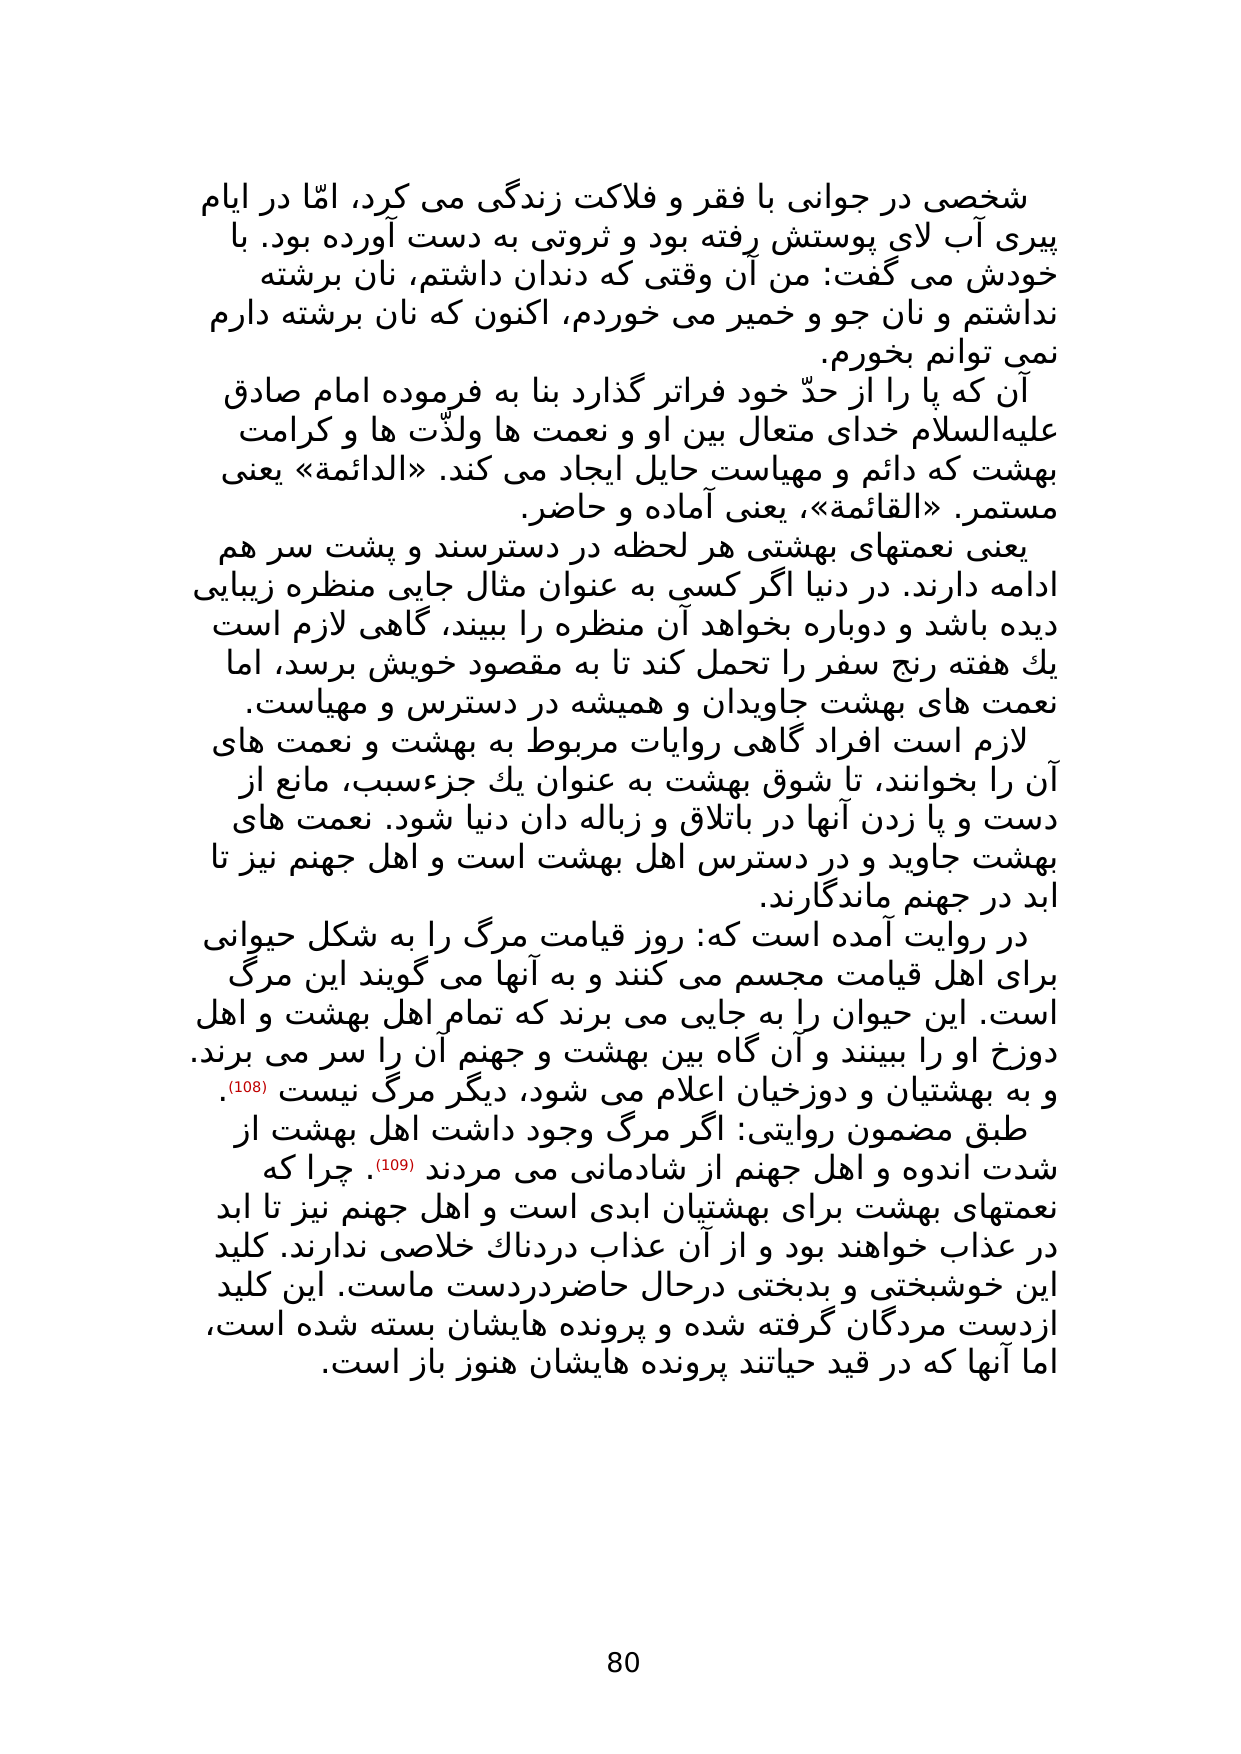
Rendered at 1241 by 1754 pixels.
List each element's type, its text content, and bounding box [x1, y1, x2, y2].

text آن كه پا را از حدّ خود فراتر گذارد بنا به فرموده امام صادق عليه‌السلام خداى متعال بين او و نعمت ها ولذّت ها و كرامت بهشت كه دائم و مهياست حايل ايجاد مى كند. «الدائمة» يعنى مستمر. «القائمة»، يعنى آماده و حاضر. [187, 371, 1059, 527]
text يعنى نعمتهاى بهشتى هر لحظه در دسترسند و پشت سر هم ادامه دارند. در دنيا اگر كسى به عنوان مثال جايى منظره زيبايى ديده باشد و دوباره بخواهد آن منظره را ببيند، گاهى لازم است يك هفته رنج سفر را تحمل كند تا به مقصود خويش برسد، اما نعمت هاى بهشت جاويدان و هميشه در دسترس و مهياست. [187, 527, 1059, 721]
text طبق مضمون روايتى: اگر مرگ وجود داشت اهل بهشت از شدت اندوه و اهل جهنم از شادمانى مى مردند (109). چرا كه نعمتهاى بهشت براى بهشتيان ابدى است و اهل جهنم نيز تا ابد در عذاب خواهند بود و از آن عذاب دردناك خلاصى ندارند. كليد اين خوشبختى و بدبختى درحال حاضردردست ماست. اين كليد ازدست مردگان گرفته شده و پرونده هايشان بسته شده است، اما آنها كه در قيد حياتند پرونده هايشان هنوز باز است. [187, 1110, 1059, 1382]
text شخصى در جوانى با فقر و فلاكت زندگى مى كرد، امّا در ايام پيرى آب لاى پوستش رفته بود و ثروتى به دست آورده بود. با خودش مى گفت: من آن وقتى كه دندان داشتم، نان برشته نداشتم و نان جو و خمير مى خوردم، اكنون كه نان برشته دارم نمى توانم بخورم. [187, 177, 1059, 371]
text در روايت آمده است كه: روز قيامت مرگ را به شكل حيوانى براى اهل قيامت مجسم مى كنند و به آنها مى گويند اين مرگ است. اين حيوان را به جايى مى برند كه تمام اهل بهشت و اهل دوزخ او را ببينند و آن گاه بين بهشت و جهنم آن را سر مى برند. و به بهشتيان و دوزخيان اعلام مى شود، ديگر مرگ نيست (108). [187, 915, 1059, 1110]
text لازم است افراد گاهى روايات مربوط به بهشت و نعمت هاى آن را بخوانند، تا شوق بهشت به عنوان يك جزءسبب، مانع از دست و پا زدن آنها در باتلاق و زباله دان دنيا شود. نعمت هاى بهشت جاويد و در دسترس اهل بهشت است و اهل جهنم نيز تا ابد در جهنم ماندگارند. [187, 721, 1059, 915]
